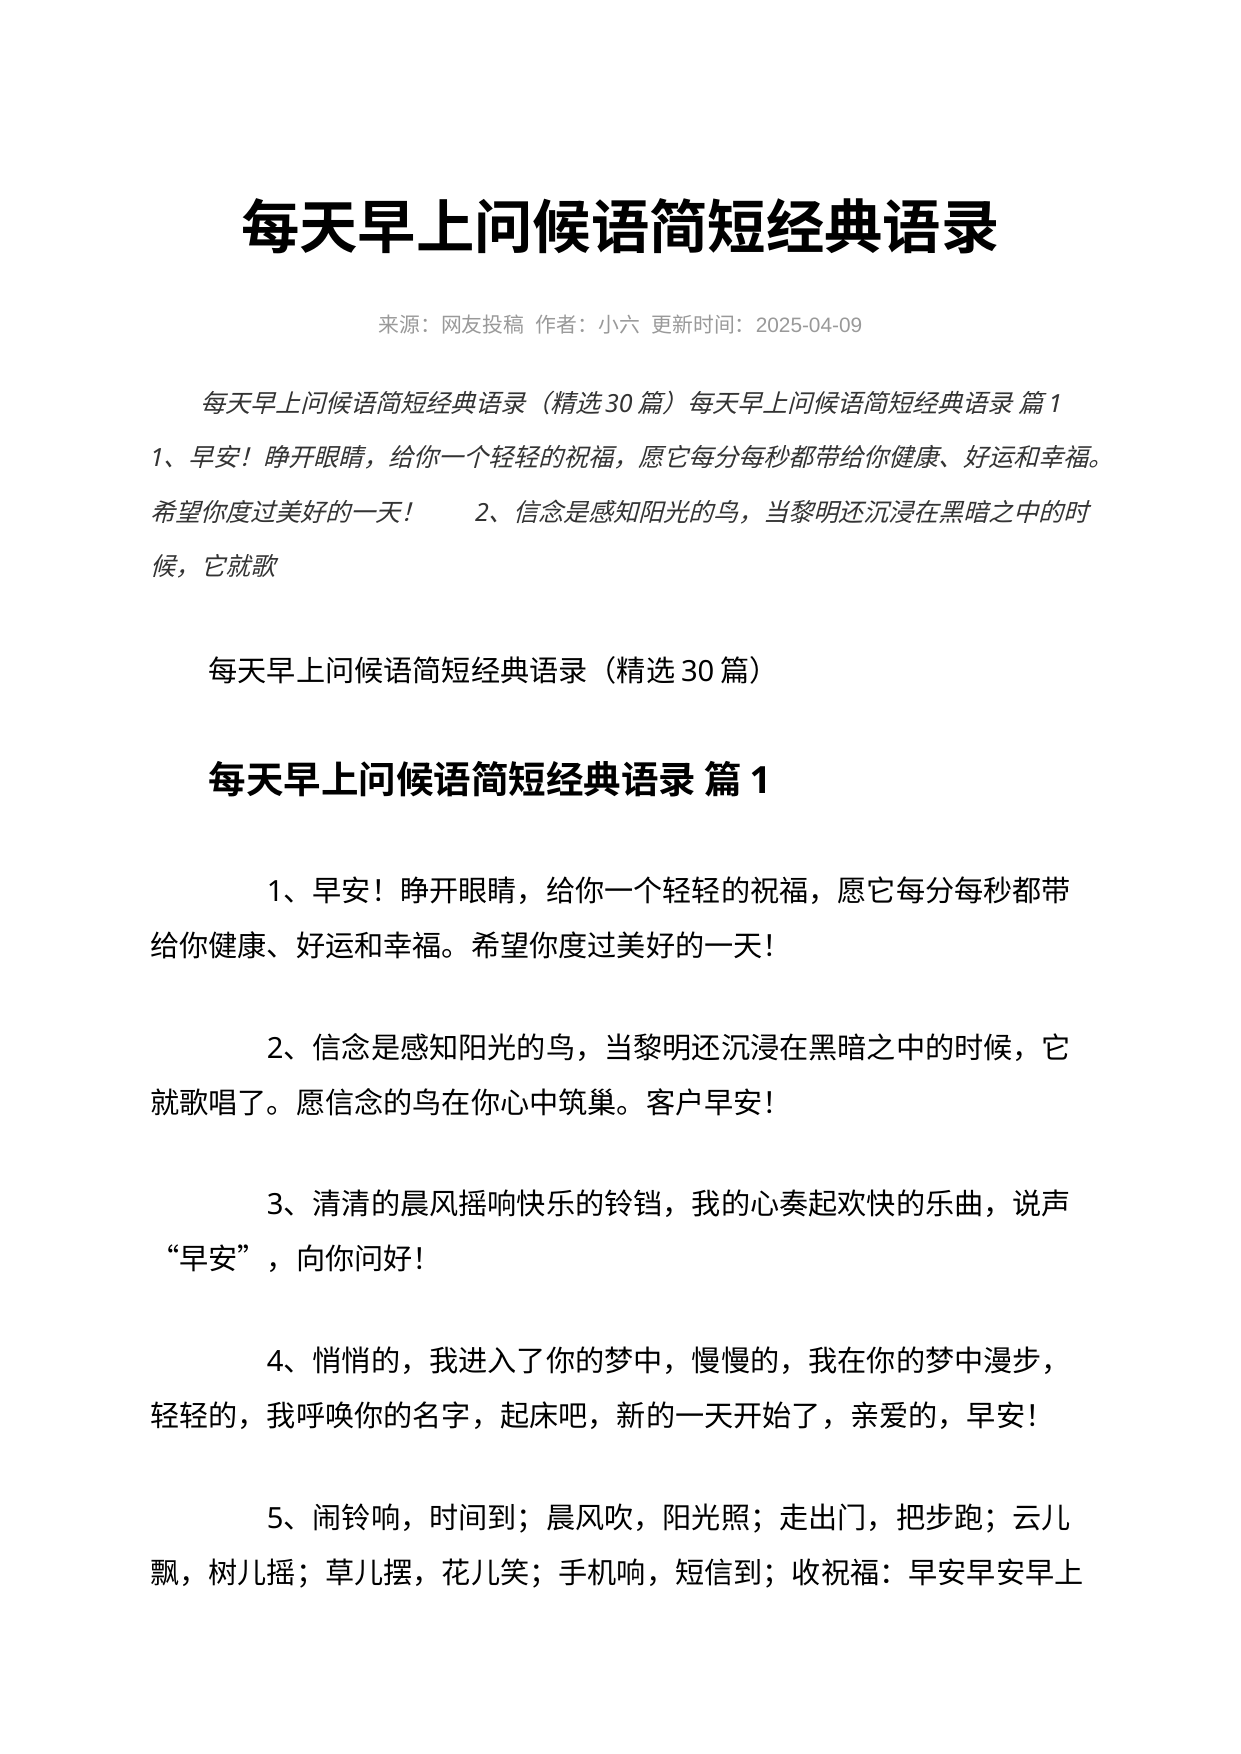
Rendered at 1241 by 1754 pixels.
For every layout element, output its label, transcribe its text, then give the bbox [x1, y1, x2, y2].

text 2、信念是感知阳光的鸟，当黎明还沉浸在黑暗之中的时候，它就歌唱了。愿信念的鸟在你心中筑巢。客户早安！ [150, 1024, 1090, 1121]
subtitle 每天早上问候语简短经典语录 [150, 181, 1090, 266]
text 3、清清的晨风摇响快乐的铃铛，我的心奏起欢快的乐曲，说声“早安”，向你问好！ [150, 1181, 1090, 1278]
text 每天早上问候语简短经典语录 篇1 [150, 750, 1090, 804]
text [150, 1494, 1090, 1592]
text 1、早安！睁开眼睛，给你一个轻轻的祝福，愿它每分每秒都带给你健康、好运和幸福。希望你度过美好的一天！ [150, 867, 1090, 965]
text 4、悄悄的，我进入了你的梦中，慢慢的，我在你的梦中漫步，轻轻的，我呼唤你的名字，起床吧，新的一天开始了，亲爱的，早安！ [150, 1338, 1090, 1435]
text 每天早上问候语简短经典语录（精选30篇）每天早上问候语简短经典语录 篇1 1、早安！睁开眼睛，给你一个轻轻的祝福，愿它每分每秒都带给你健康、好运和幸福。希望你度过美好的一天！ 2、信念是感知阳光的鸟，当黎明还沉浸在黑暗之中的时候，它就歌 [150, 383, 1090, 583]
text 来源：网友投稿 作者：小六 更新时间：2025-04-09 [150, 313, 1090, 337]
text 每天早上问候语简短经典语录（精选30篇） [150, 648, 1090, 690]
